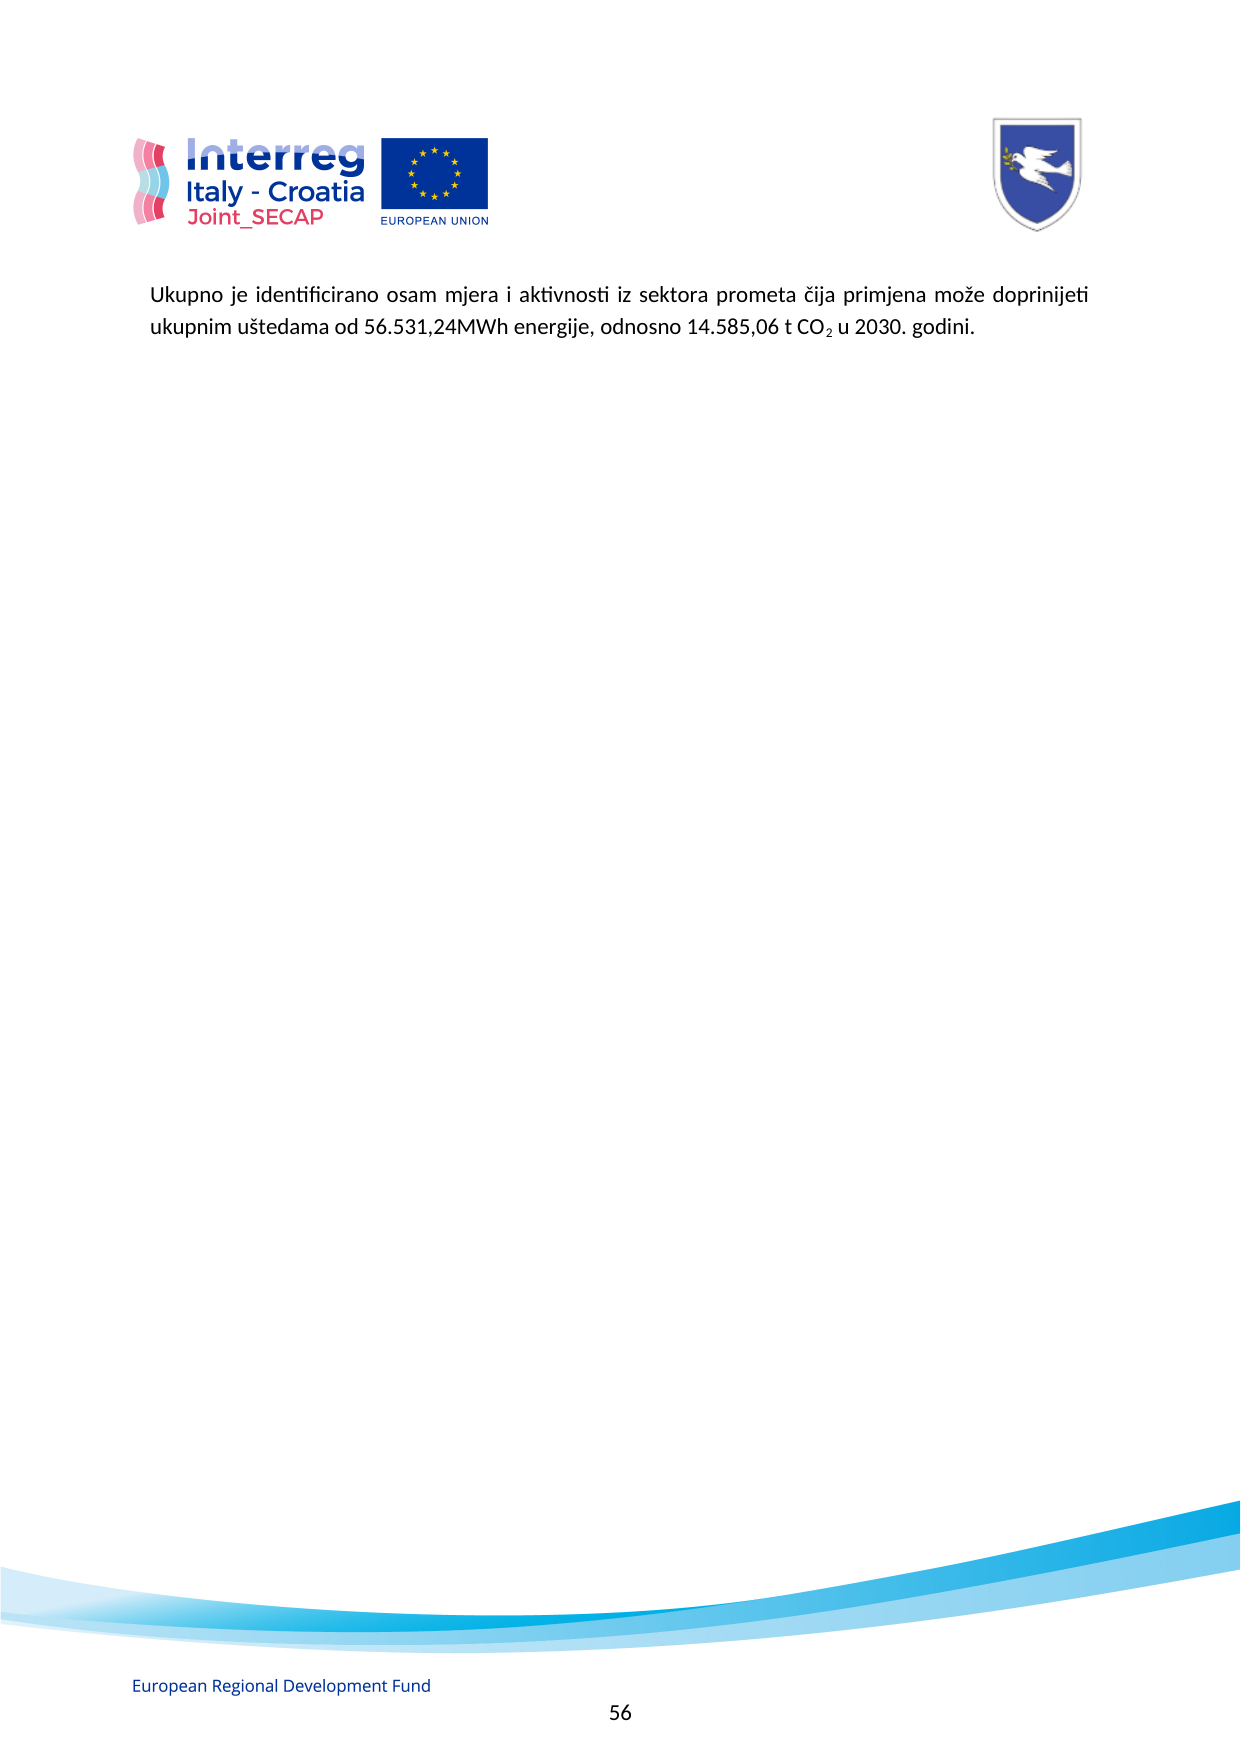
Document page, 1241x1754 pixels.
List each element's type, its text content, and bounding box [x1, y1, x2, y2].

text Ukupno je identificirano osam mjera i aktivnosti iz sektora prometa čija primjena može doprinijeti ukupnim uštedama od 56.531,24MWh energije, odnosno 14.585,06 t CO2 u 2030. godini. [150, 280, 1090, 340]
picture [0, 0, 1241, 1754]
